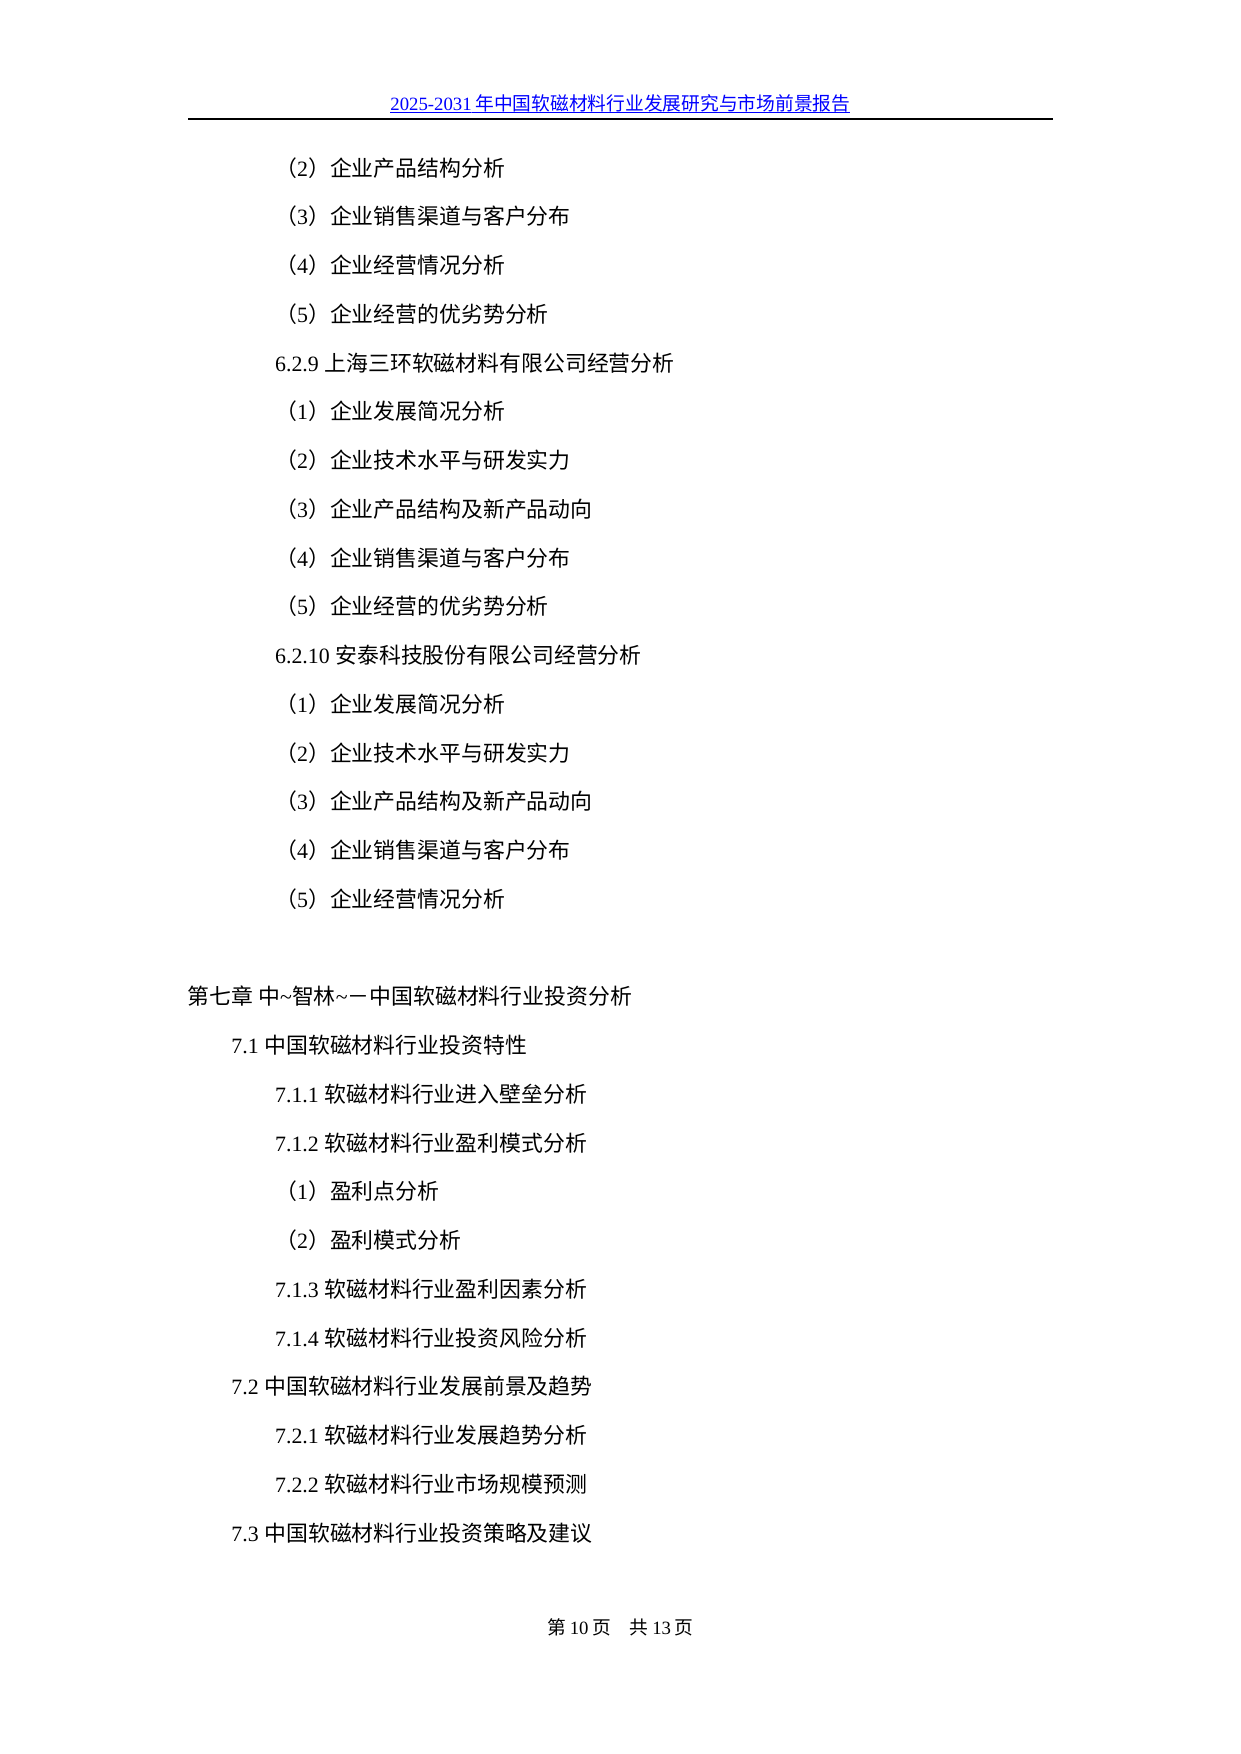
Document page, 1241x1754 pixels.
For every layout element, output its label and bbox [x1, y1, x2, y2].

text [187, 150, 1053, 1548]
